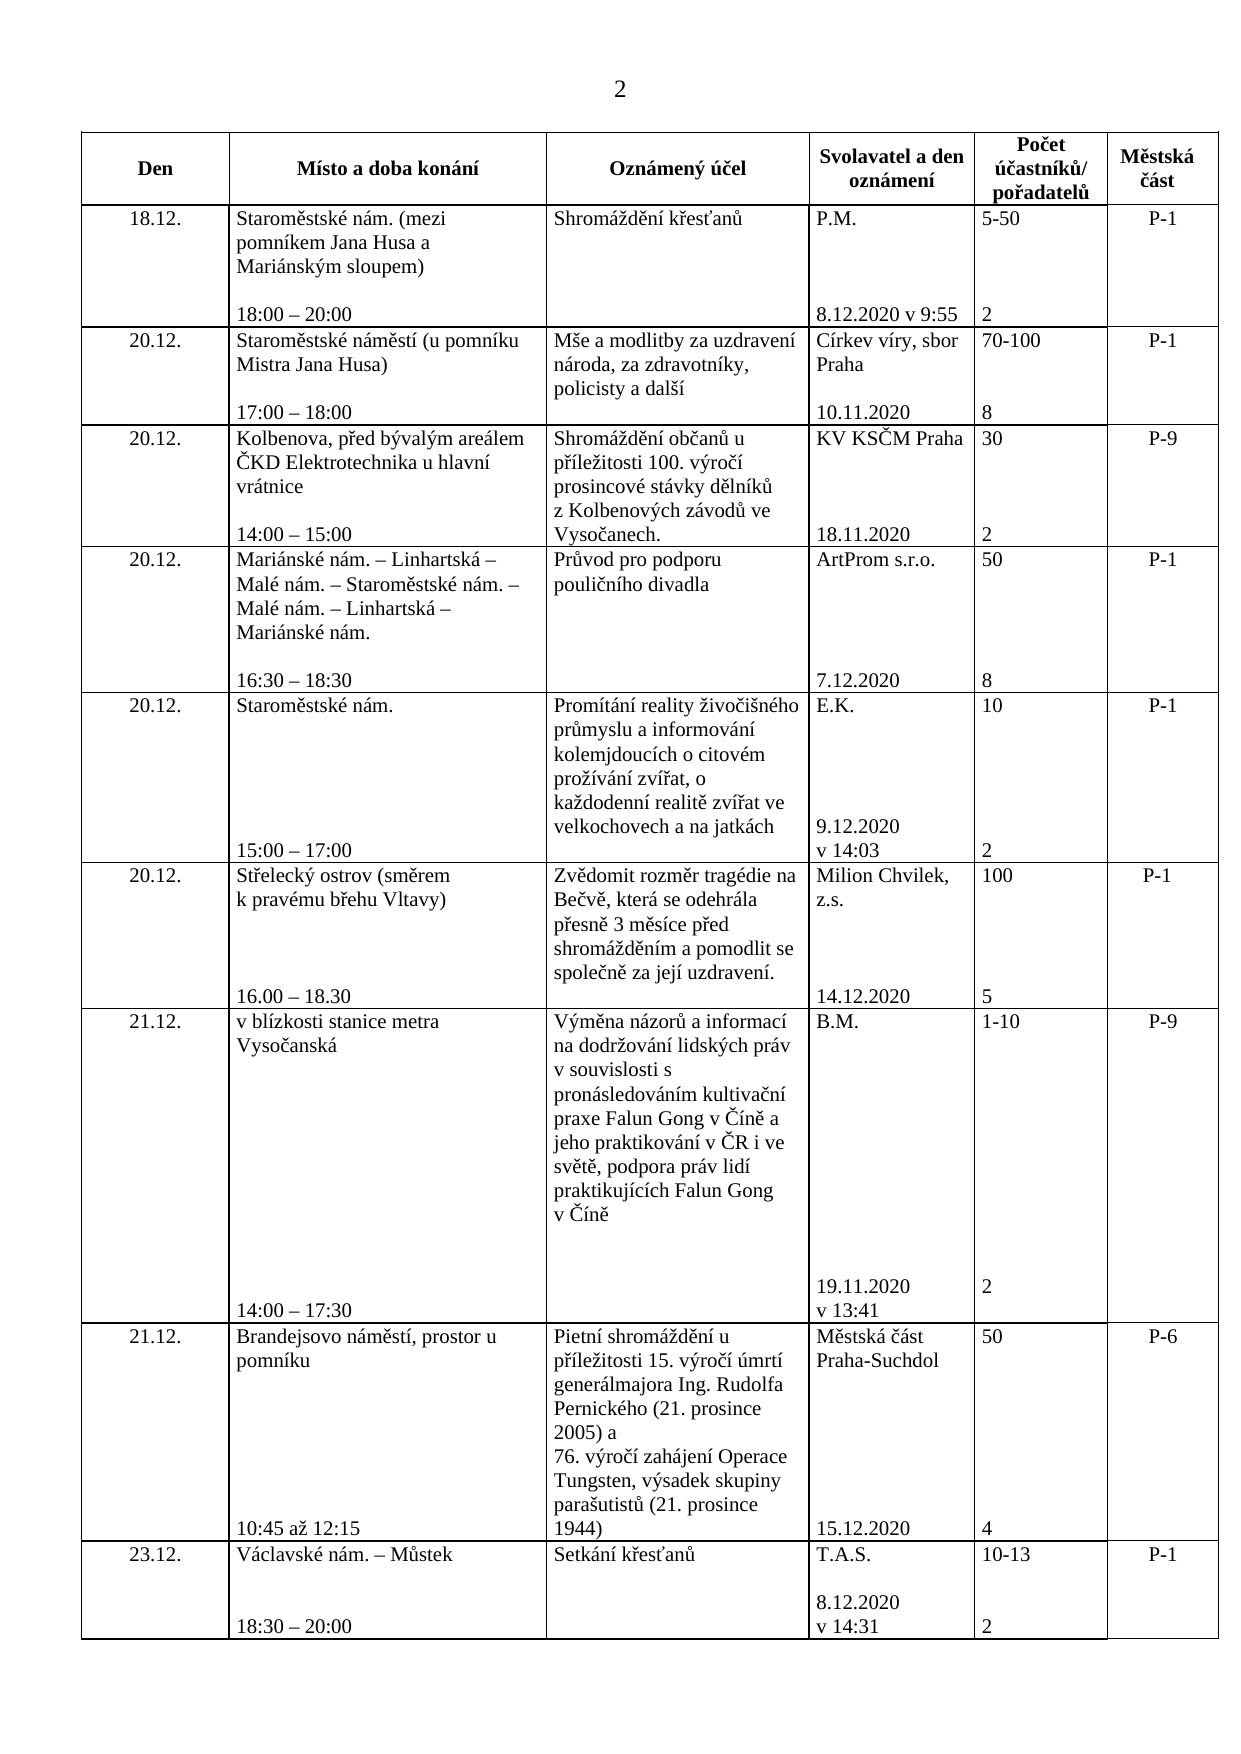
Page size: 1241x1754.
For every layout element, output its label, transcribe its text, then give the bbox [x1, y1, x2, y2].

table_header Místo a doba konání [230, 133, 546, 204]
table_cell P-9 [1108, 425, 1218, 546]
table_cell Zvědomit rozměr tragédie na Bečvě, která se odehrála přesně 3 měsíce před shromážděním a pomodlit se společně za její uzdravení. [547, 863, 808, 1008]
table_cell Městská část Praha-Suchdol 15.12.2020 [810, 1324, 974, 1540]
table_cell Shromáždění občanů u příležitosti 100. výročí prosincové stávky dělníků z Kolbenových závodů ve Vysočanech. [547, 426, 808, 546]
table_header Oznámený účel [547, 133, 809, 204]
table_cell 21.12. [82, 1009, 228, 1322]
table_cell Mše a modlitby za uzdravení národa, za zdravotníky, policisty a další [547, 328, 808, 424]
table_cell B.M. 19.11.2020 v 13:41 [810, 1009, 974, 1322]
table_cell 5-50 2 [975, 206, 1107, 326]
table_header Počet účastníků/ pořadatelů [975, 133, 1107, 204]
table_cell P-6 [1108, 1323, 1218, 1540]
table_cell Staroměstské nám. 15:00 – 17:00 [230, 693, 546, 862]
table_cell E.K. 9.12.2020 v 14:03 [810, 693, 974, 862]
table_cell 70-100 8 [975, 328, 1107, 424]
table_cell Shromáždění křesťanů [547, 206, 808, 326]
table_cell v blízkosti stanice metra Vysočanská 14:00 – 17:30 [230, 1009, 546, 1322]
table_cell Církev víry, sbor Praha 10.11.2020 [810, 328, 974, 424]
table_cell 50 8 [975, 547, 1107, 692]
table_cell Mariánské nám. – Linhartská – Malé nám. – Staroměstské nám. – Malé nám. – Linhartská – Mariánské nám. 16:30 – 18:30 [230, 547, 546, 692]
table_cell KV KSČM Praha 18.11.2020 [810, 426, 974, 546]
table_cell 23.12. [82, 1542, 228, 1638]
table_header Den [82, 133, 229, 204]
table_cell 20.12. [82, 693, 228, 862]
table_cell 30 2 [975, 426, 1107, 546]
table_cell P-1 [1108, 693, 1218, 862]
table_cell T.A.S. 8.12.2020 v 14:31 [810, 1542, 974, 1638]
table_cell Střelecký ostrov (směrem k pravému břehu Vltavy) 16.00 – 18.30 [230, 863, 546, 1008]
table_cell Staroměstské nám. (mezi pomníkem Jana Husa a Mariánským sloupem) 18:00 – 20:00 [230, 206, 546, 326]
table_cell Václavské nám. – Můstek 18:30 – 20:00 [230, 1542, 546, 1638]
table_cell Pietní shromáždění u příležitosti 15. výročí úmrtí generálmajora Ing. Rudolfa Pernického (21. prosince 2005) a 76. výročí zahájení Operace Tungsten, výsadek skupiny parašutistů (21. prosince 1944) [547, 1324, 808, 1540]
table_cell 20.12. [82, 426, 228, 546]
table_cell Promítání reality živočišného průmyslu a informování kolemjdoucích o citovém prožívání zvířat, o každodenní realitě zvířat ve velkochovech a na jatkách [547, 693, 808, 862]
table_header Svolavatel a den oznámení [810, 133, 974, 204]
table_cell 50 4 [975, 1324, 1107, 1540]
table_cell Průvod pro podporu pouličního divadla [547, 547, 808, 692]
table_cell Staroměstské náměstí (u pomníku Mistra Jana Husa) 17:00 – 18:00 [230, 328, 546, 424]
table_cell 10-13 2 [975, 1542, 1107, 1638]
table_cell 10 2 [975, 693, 1107, 862]
table_cell P.M. 8.12.2020 v 9:55 [810, 206, 974, 326]
table_cell 21.12. [82, 1324, 228, 1540]
table_cell 100 5 [975, 863, 1107, 1008]
table_cell P-9 [1108, 1009, 1218, 1322]
table_cell 18.12. [82, 206, 228, 326]
table_cell 20.12. [82, 863, 228, 1008]
table_cell Brandejsovo náměstí, prostor u pomníku 10:45 až 12:15 [230, 1324, 546, 1540]
table_cell 20.12. [82, 328, 228, 424]
table_cell P-1 [1108, 1541, 1218, 1638]
table_cell P-1 [1108, 863, 1218, 1008]
table_cell P-1 [1108, 205, 1218, 326]
table_header Městská část [1108, 133, 1218, 204]
table_cell 20.12. [82, 547, 228, 692]
table_cell ArtProm s.r.o. 7.12.2020 [810, 547, 974, 692]
table_cell 1-10 2 [975, 1009, 1107, 1322]
table_cell Setkání křesťanů [547, 1542, 808, 1638]
table_cell P-1 [1108, 327, 1218, 424]
table_cell P-1 [1108, 547, 1218, 692]
table_cell Kolbenova, před bývalým areálem ČKD Elektrotechnika u hlavní vrátnice 14:00 – 15:00 [230, 426, 546, 546]
table_cell Milion Chvilek, z.s. 14.12.2020 [810, 863, 974, 1008]
